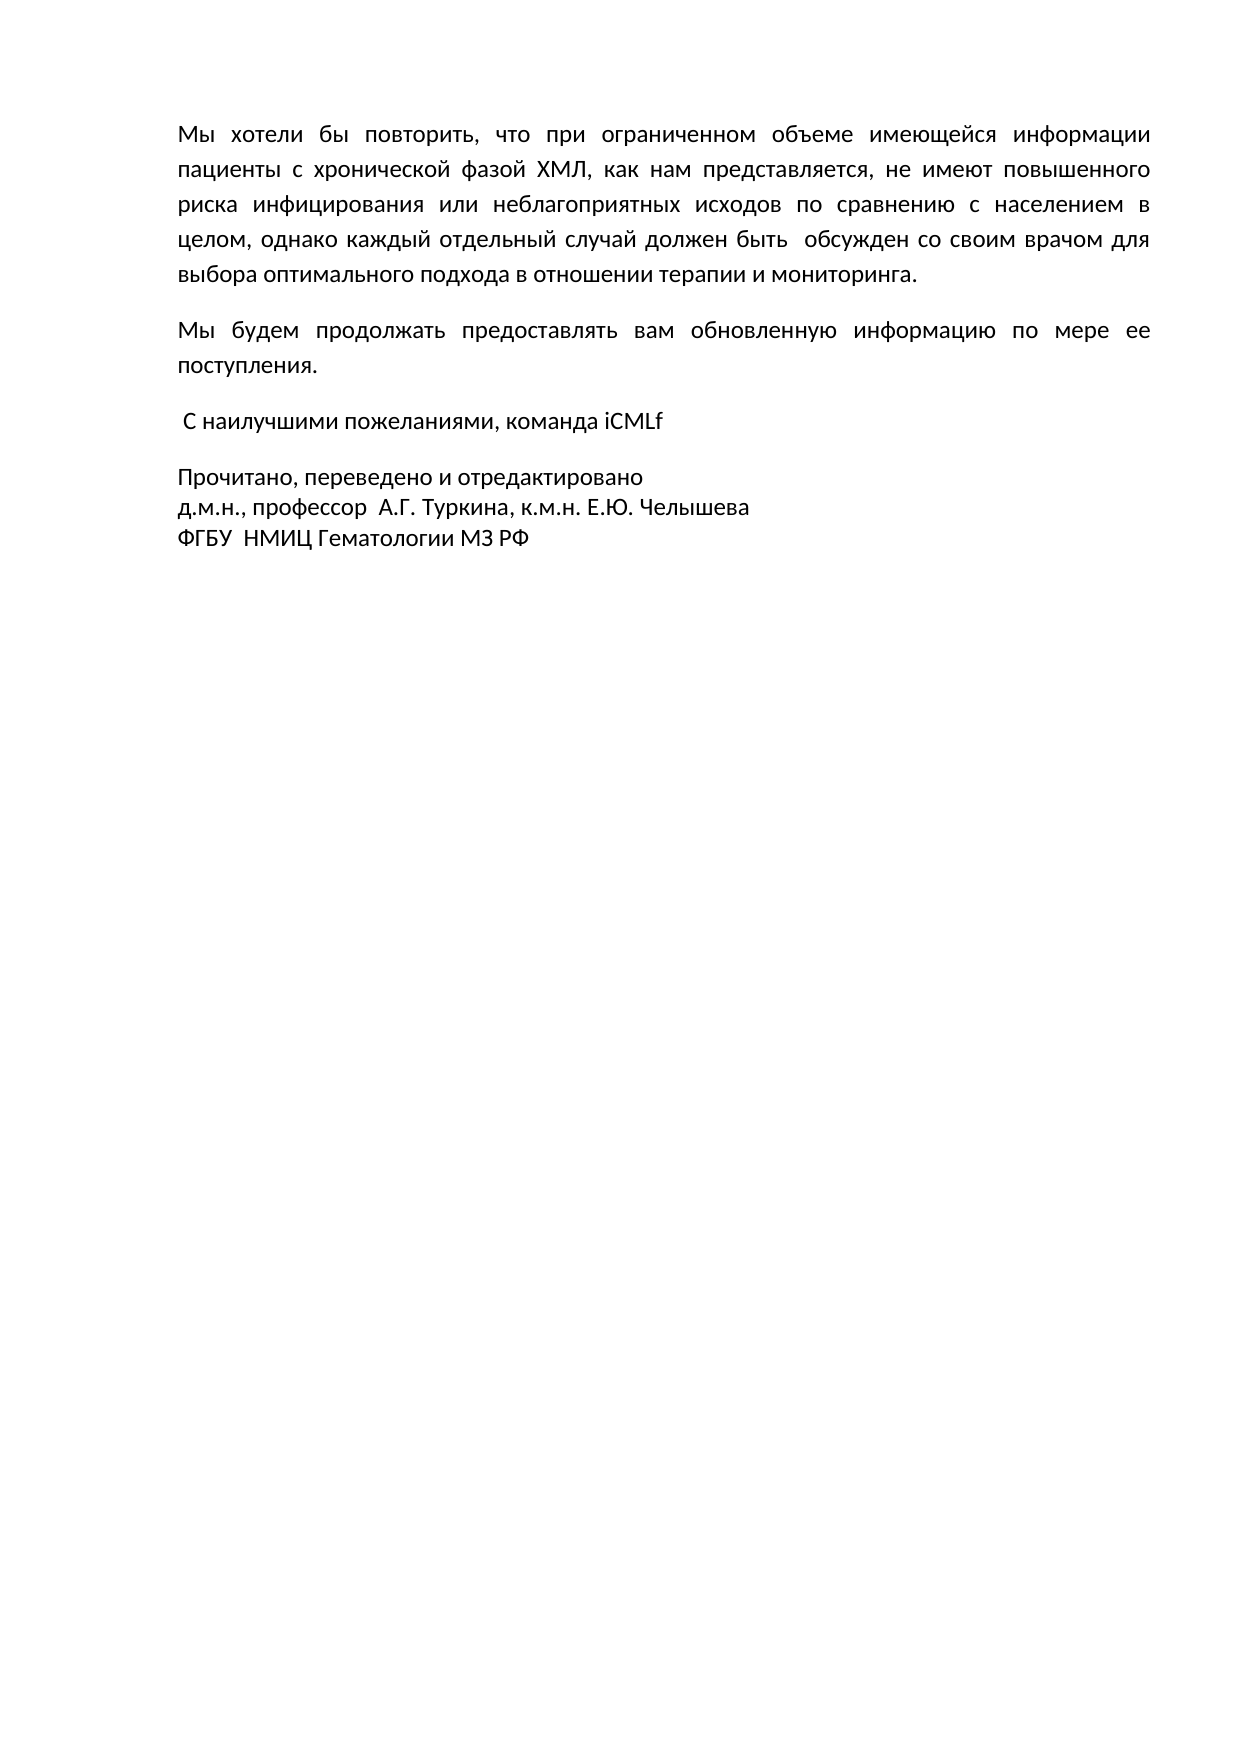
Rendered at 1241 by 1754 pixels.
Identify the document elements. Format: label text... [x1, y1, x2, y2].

text С наилучшими пожеланиями, команда iCMLf [177, 405, 1152, 435]
text Мы будем продолжать предоставлять вам обновленную информацию по мере ее поступления. [177, 314, 1152, 379]
text д.м.н., профессор А.Г. Туркина, к.м.н. Е.Ю. Челышева [177, 491, 1152, 522]
text Мы хотели бы повторить, что при ограниченном объеме имеющейся информации пациенты с хронической фазой ХМЛ, как нам представляется, не имеют повышенного риска инфицирования или неблагоприятных исходов по сравнению с населением в целом, однако каждый отдельный случай должен быть обсужден со своим врачом для выбора оптимального подхода в отношении терапии и мониторинга. [177, 118, 1152, 289]
text Прочитано, переведено и отредактировано [177, 461, 1152, 491]
text ФГБУ НМИЦ Гематологии МЗ РФ [177, 522, 1152, 552]
